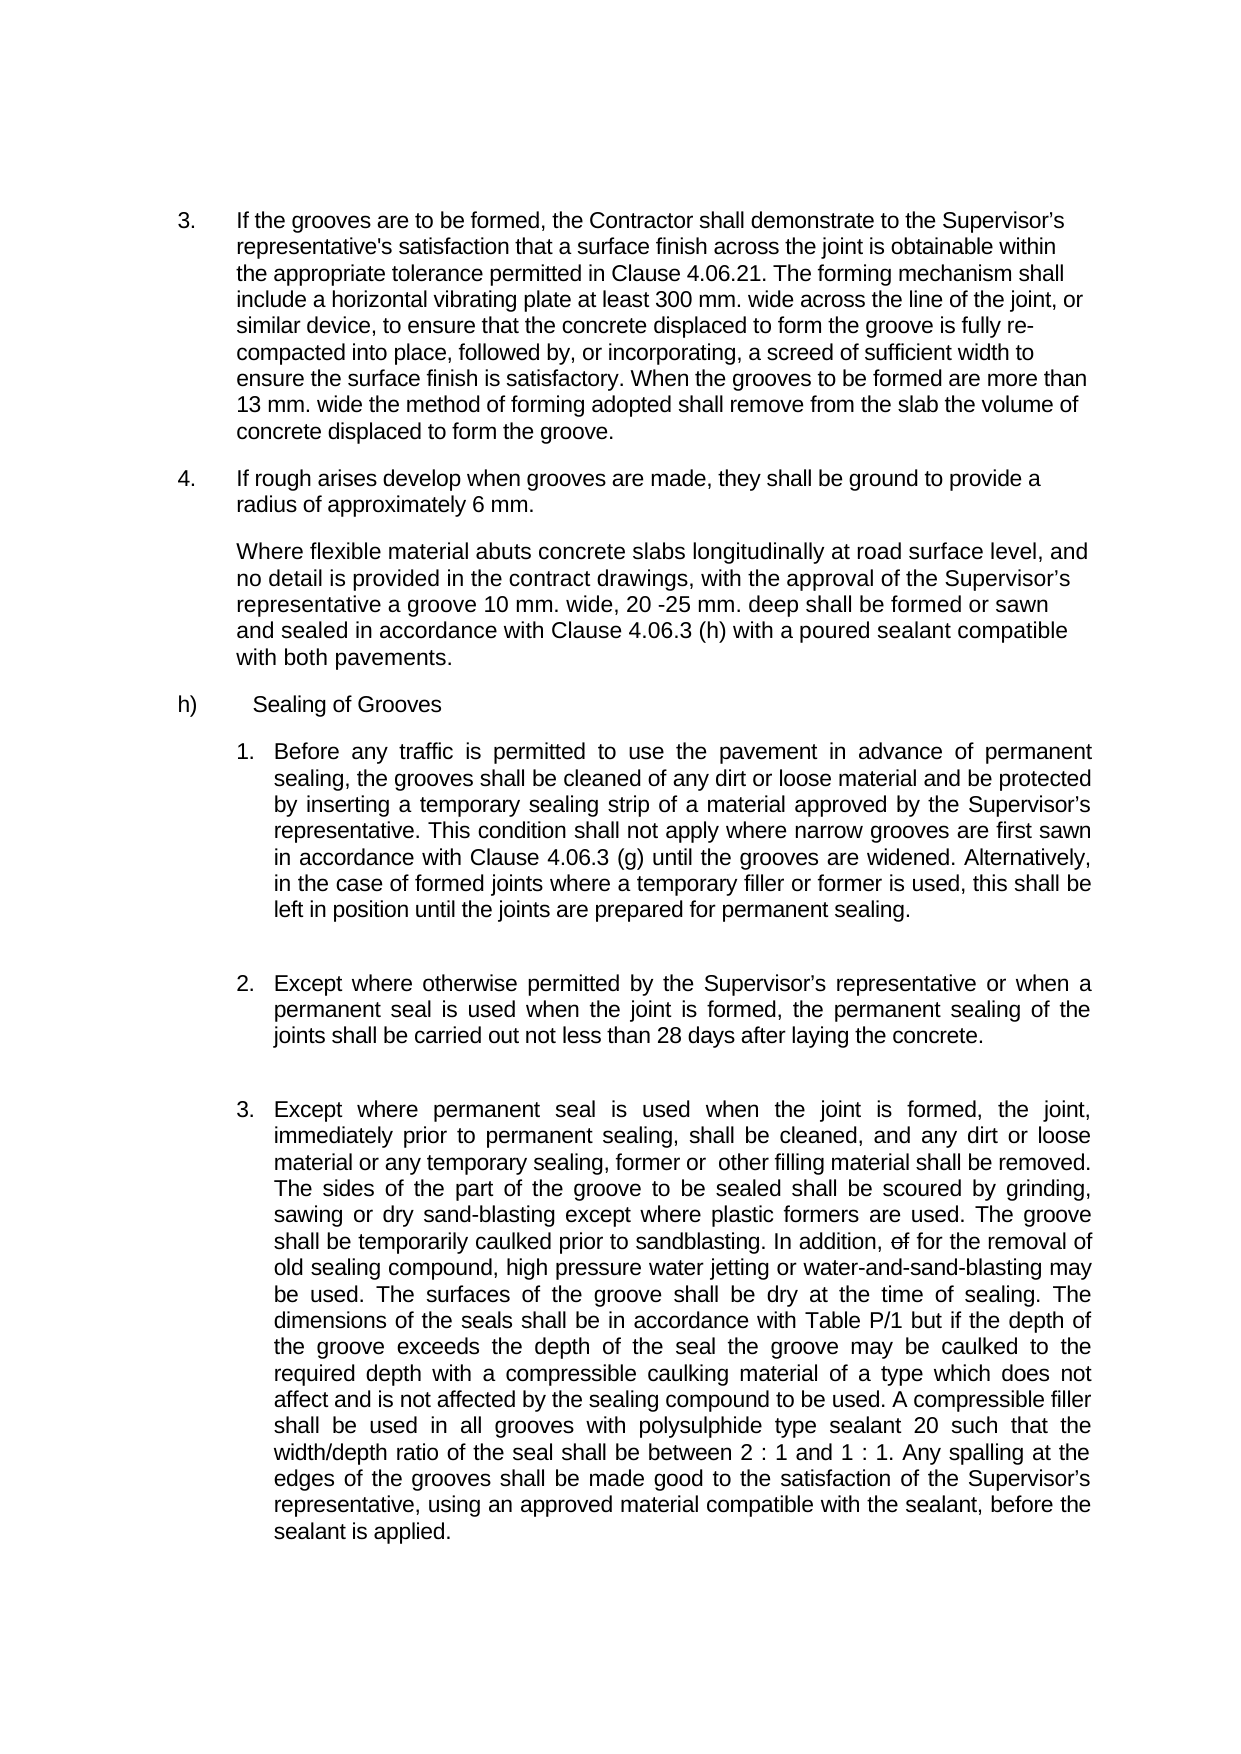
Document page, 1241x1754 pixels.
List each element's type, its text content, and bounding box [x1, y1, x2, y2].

text h) Sealing of Grooves [177, 691, 1092, 717]
text 4. If rough arises develop when grooves are made, they shall be ground to provide a radius of approximately 6 mm. [177, 465, 1092, 517]
list Before any traffic is permitted to use the pavement in advance of permanent sealing, the grooves shall be cleaned of any dirt or loose material and be protected by inserting a temporary sealing strip of a material approved by the Supervisor’s representative. This condition shall not apply where narrow grooves are first sawn in accordance with Clause 4.06.3 (g) until the grooves are widened. Alternatively, in the case of formed joints where a temporary filler or former is used, this shall be left in position until the joints are prepared for permanent sealing. [236, 738, 1092, 923]
text Where flexible material abuts concrete slabs longitudinally at road surface level, and no detail is provided in the contract drawings, with the approval of the Supervisor’s representative a groove 10 mm. wide, 20 -25 mm. deep shall be formed or sawn and sealed in accordance with Clause 4.06.3 (h) with a poured sealant compatible with both pavements. [236, 538, 1092, 670]
list Except where otherwise permitted by the Supervisor’s representative or when a permanent seal is used when the joint is formed, the permanent sealing of the joints shall be carried out not less than 28 days after laying the concrete. [236, 970, 1092, 1049]
list Except where permanent seal is used when the joint is formed, the joint, immediately prior to permanent sealing, shall be cleaned, and any dirt or loose material or any temporary sealing, former or other filling material shall be removed. The sides of the part of the groove to be sealed shall be scoured by grinding, sawing or dry sand-blasting except where plastic formers are used. The groove shall be temporarily caulked prior to sandblasting. In addition, of for the removal of old sealing compound, high pressure water jetting or water-and-sand-blasting may be used. The surfaces of the groove shall be dry at the time of sealing. The dimensions of the seals shall be in accordance with Table P/1 but if the depth of the groove exceeds the depth of the seal the groove may be caulked to the required depth with a compressible caulking material of a type which does not affect and is not affected by the sealing compound to be used. A compressible filler shall be used in all grooves with polysulphide type sealant 20 such that the width/depth ratio of the seal shall be between 2 : 1 and 1 : 1. Any spalling at the edges of the grooves shall be made good to the satisfaction of the Supervisor’s representative, using an approved material compatible with the sealant, before the sealant is applied. [236, 1096, 1092, 1544]
text 3. If the grooves are to be formed, the Contractor shall demonstrate to the Supervisor’s representative's satisfaction that a surface finish across the joint is obtainable within the appropriate tolerance permitted in Clause 4.06.21. The forming mechanism shall include a horizontal vibrating plate at least 300 mm. wide across the line of the joint, or similar device, to ensure that the concrete displaced to form the groove is fully re-compacted into place, followed by, or incorporating, a screed of sufficient width to ensure the surface finish is satisfactory. When the grooves to be formed are more than 13 mm. wide the method of forming adopted shall remove from the slab the volume of concrete displaced to form the groove. [177, 207, 1092, 444]
